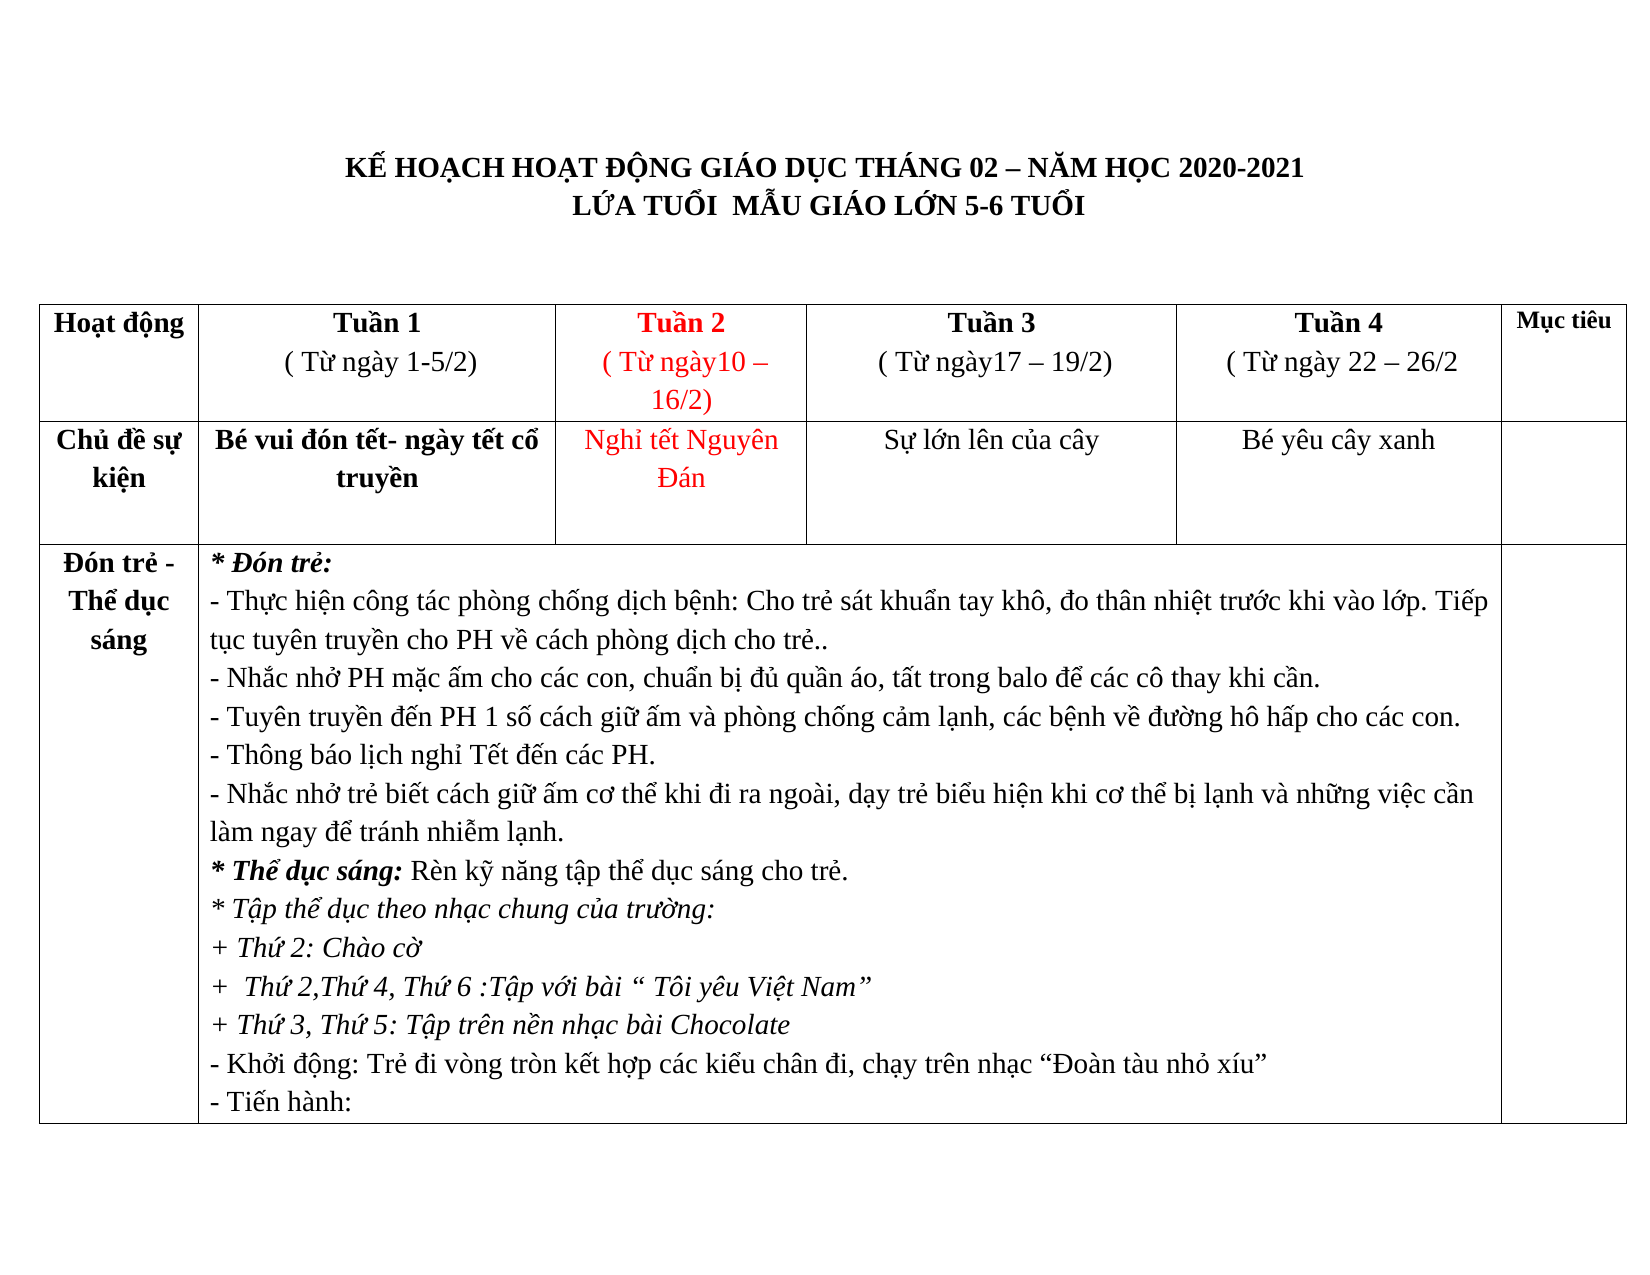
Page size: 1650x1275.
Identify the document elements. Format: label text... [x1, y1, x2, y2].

table_cell Bé yêu cây xanh [1177, 422, 1501, 544]
table_cell [1502, 545, 1626, 1123]
table_cell Sự lớn lên của cây [807, 422, 1176, 544]
table_cell Nghỉ tết Nguyên Đán [556, 422, 806, 544]
table_cell [1502, 422, 1626, 544]
table_header Tuần 3 ( Từ ngày17 – 19/2) [807, 305, 1176, 421]
table_cell Chủ đề sự kiện [40, 422, 198, 544]
text LỨA TUỔI MẪU GIÁO LỚN 5-6 TUỔI [150, 188, 1500, 222]
table_cell Bé vui đón tết- ngày tết cổ truyền [199, 422, 555, 544]
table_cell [40, 545, 198, 1123]
table_header Mục tiêu [1502, 305, 1626, 421]
table_header Tuần 2 ( Từ ngày10 – 16/2) [556, 305, 806, 421]
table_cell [199, 545, 1501, 1123]
table_header Tuần 1 ( Từ ngày 1-5/2) [199, 305, 555, 421]
table_header Tuần 4 ( Từ ngày 22 – 26/2 [1177, 305, 1501, 421]
table_header Hoạt động [40, 305, 198, 421]
text KẾ HOẠCH HOẠT ĐỘNG GIÁO DỤC THÁNG 02 – NĂM HỌC 2020-2021 [150, 150, 1500, 183]
